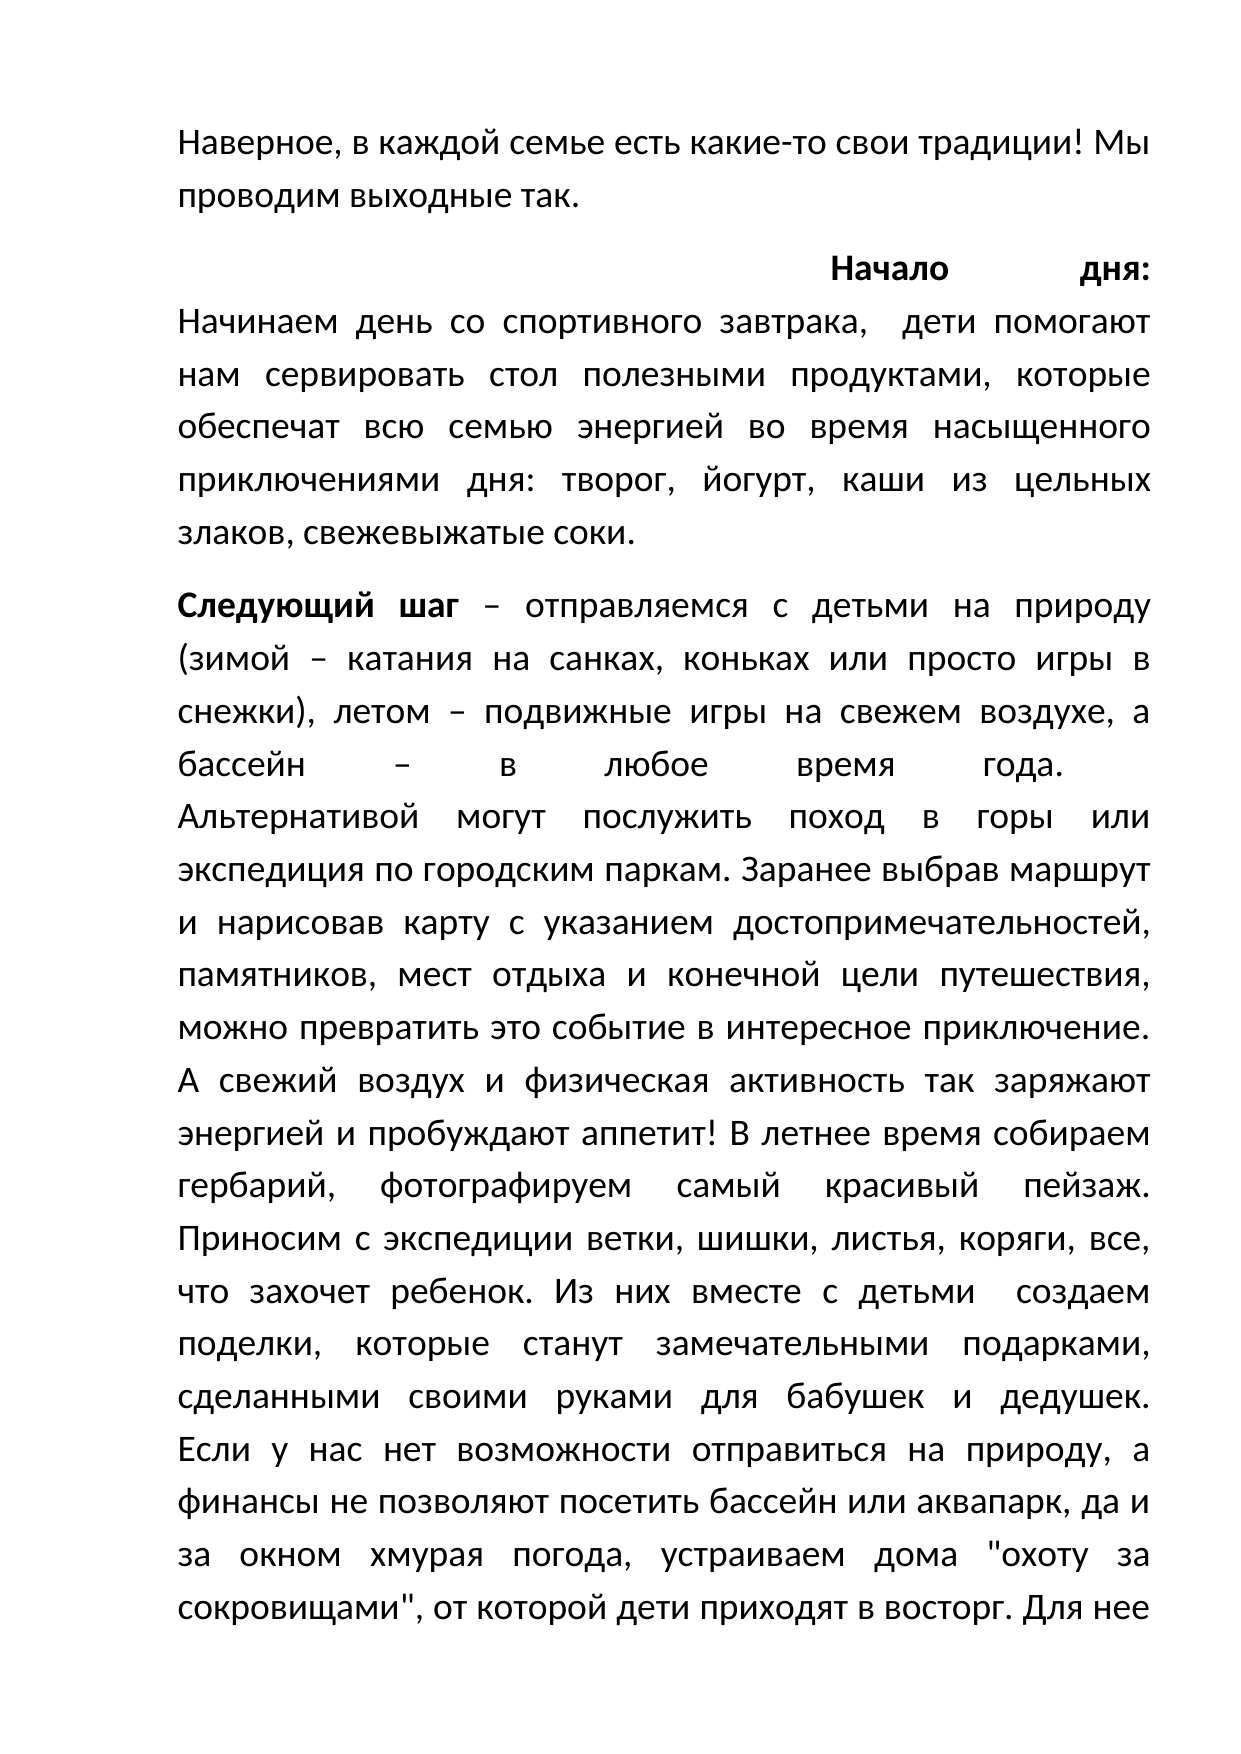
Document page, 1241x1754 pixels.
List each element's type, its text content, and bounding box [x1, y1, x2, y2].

text Наверное, в каждой семье есть какие-то свои традиции! Мы проводим выходные так. [177, 118, 1152, 217]
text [177, 581, 1152, 1629]
text Начало дня: Начинаем день со спортивного завтрака, дети помогают нам сервировать стол полезными продуктами, которые обеспечат всю семью энергией во время насыщенного приключениями дня: творог, йогурт, каши из цельных злаков, свежевыжатые соки. [177, 244, 1152, 554]
